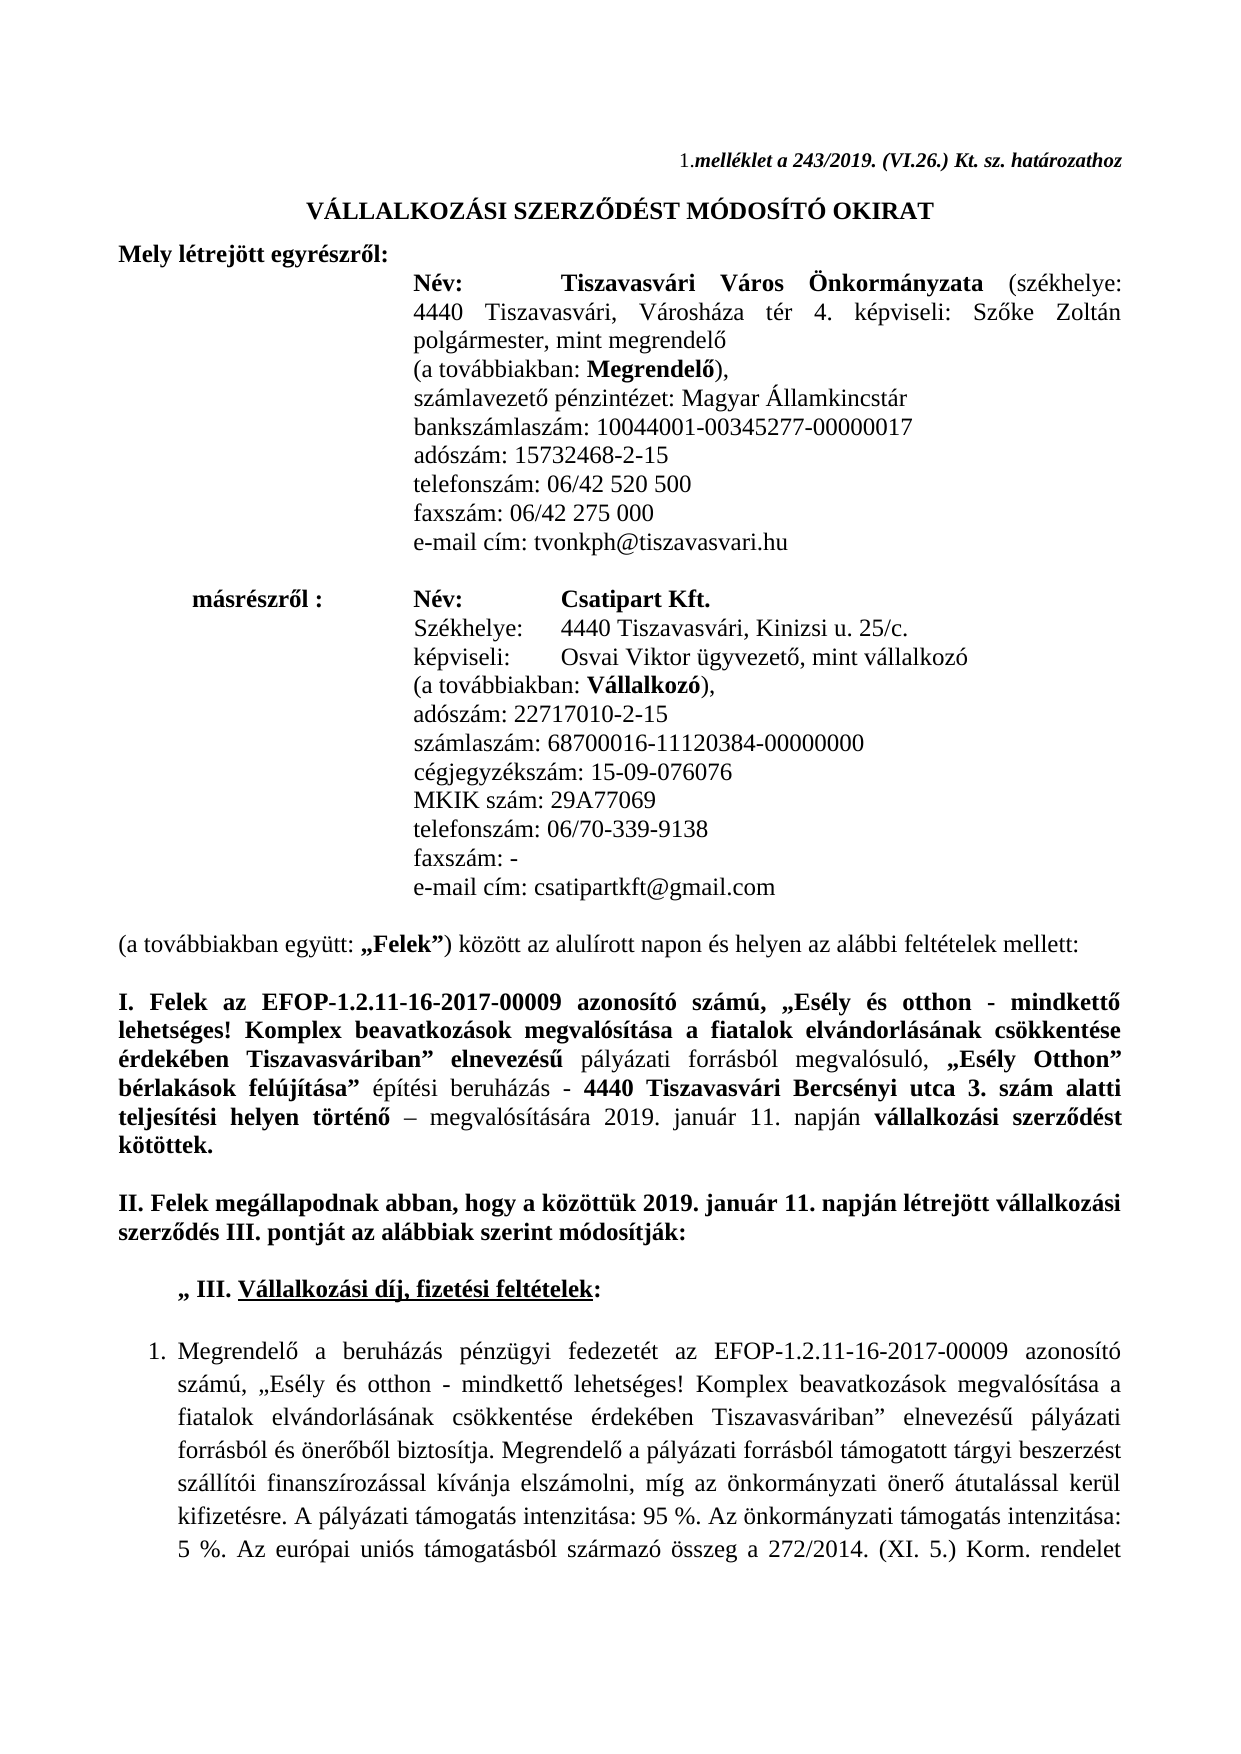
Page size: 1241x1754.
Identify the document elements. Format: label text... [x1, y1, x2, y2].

text képviseli: Osvai Viktor ügyvezető, mint vállalkozó [118, 642, 1122, 671]
text e-mail cím: csatipartkft@gmail.com [118, 872, 1122, 901]
text Név: Tiszavasvári Város Önkormányzata (székhelye: 4440 Tiszavasvári, Városháza tér 4. képviseli: Szőke Zoltán polgármester, mint megrendelő [413, 268, 1122, 354]
text cégjegyzékszám: 15-09-076076 [340, 757, 1122, 786]
text (a továbbiakban együtt: „Felek”) között az alulírott napon és helyen az alábbi feltételek mellett: [118, 929, 1122, 958]
list II. Felek megállapodnak abban, hogy a közöttük 2019. január 11. napján létrejött vállalkozási szerződés III. pontját az alábbiak szerint módosítják: [118, 1188, 1122, 1246]
text „ III. Vállalkozási díj, fizetési feltételek: [177, 1274, 1122, 1303]
text adószám: 15732468-2-15 [413, 441, 1122, 469]
text Székhelye: 4440 Tiszavasvári, Kinizsi u. 25/c. [339, 613, 1122, 642]
text e-mail cím: tvonkph@tiszavasvari.hu [118, 527, 1122, 556]
text faxszám: 06/42 275 000 [118, 498, 1122, 527]
text adószám: 22717010-2-15 [192, 699, 1122, 728]
text bankszámlaszám: 10044001-00345277-00000017 [413, 412, 1122, 441]
text VÁLLALKOZÁSI SZERZŐDÉST MÓDOSÍTÓ OKIRAT [118, 196, 1122, 225]
text Mely létrejött egyrészről: [118, 239, 1122, 268]
text telefonszám: 06/42 520 500 [118, 469, 1122, 498]
text (a továbbiakban: Megrendelő), [413, 354, 1122, 383]
text számlavezető pénzintézet: Magyar Államkincstár [340, 383, 1122, 412]
text faxszám: - [118, 843, 1122, 872]
text számlaszám: 68700016-11120384-00000000 [340, 728, 1122, 757]
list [148, 1336, 1122, 1563]
text (a továbbiakban: Vállalkozó), [118, 671, 1122, 699]
text másrészről : Név: Csatipart Kft. [118, 584, 1122, 613]
list I. Felek az EFOP-1.2.11-16-2017-00009 azonosító számú, „Esély és otthon - mindkettő lehetséges! Komplex beavatkozások megvalósítása a fiatalok elvándorlásának csökkentése érdekében Tiszavasváriban” elnevezésű pályázati forrásból megvalósuló, „Esély Otthon” bérlakások felújítása” építési beruházás - 4440 Tiszavasvári Bercsényi utca 3. szám alatti teljesítési helyen történő – megvalósítására 2019. január 11. napján vállalkozási szerződést kötöttek. [118, 987, 1122, 1159]
text MKIK szám: 29A77069 [118, 786, 1122, 814]
text 1.melléklet a 243/2019. (VI.26.) Kt. sz. határozathoz [118, 148, 1122, 172]
text telefonszám: 06/70-339-9138 [118, 814, 1122, 843]
